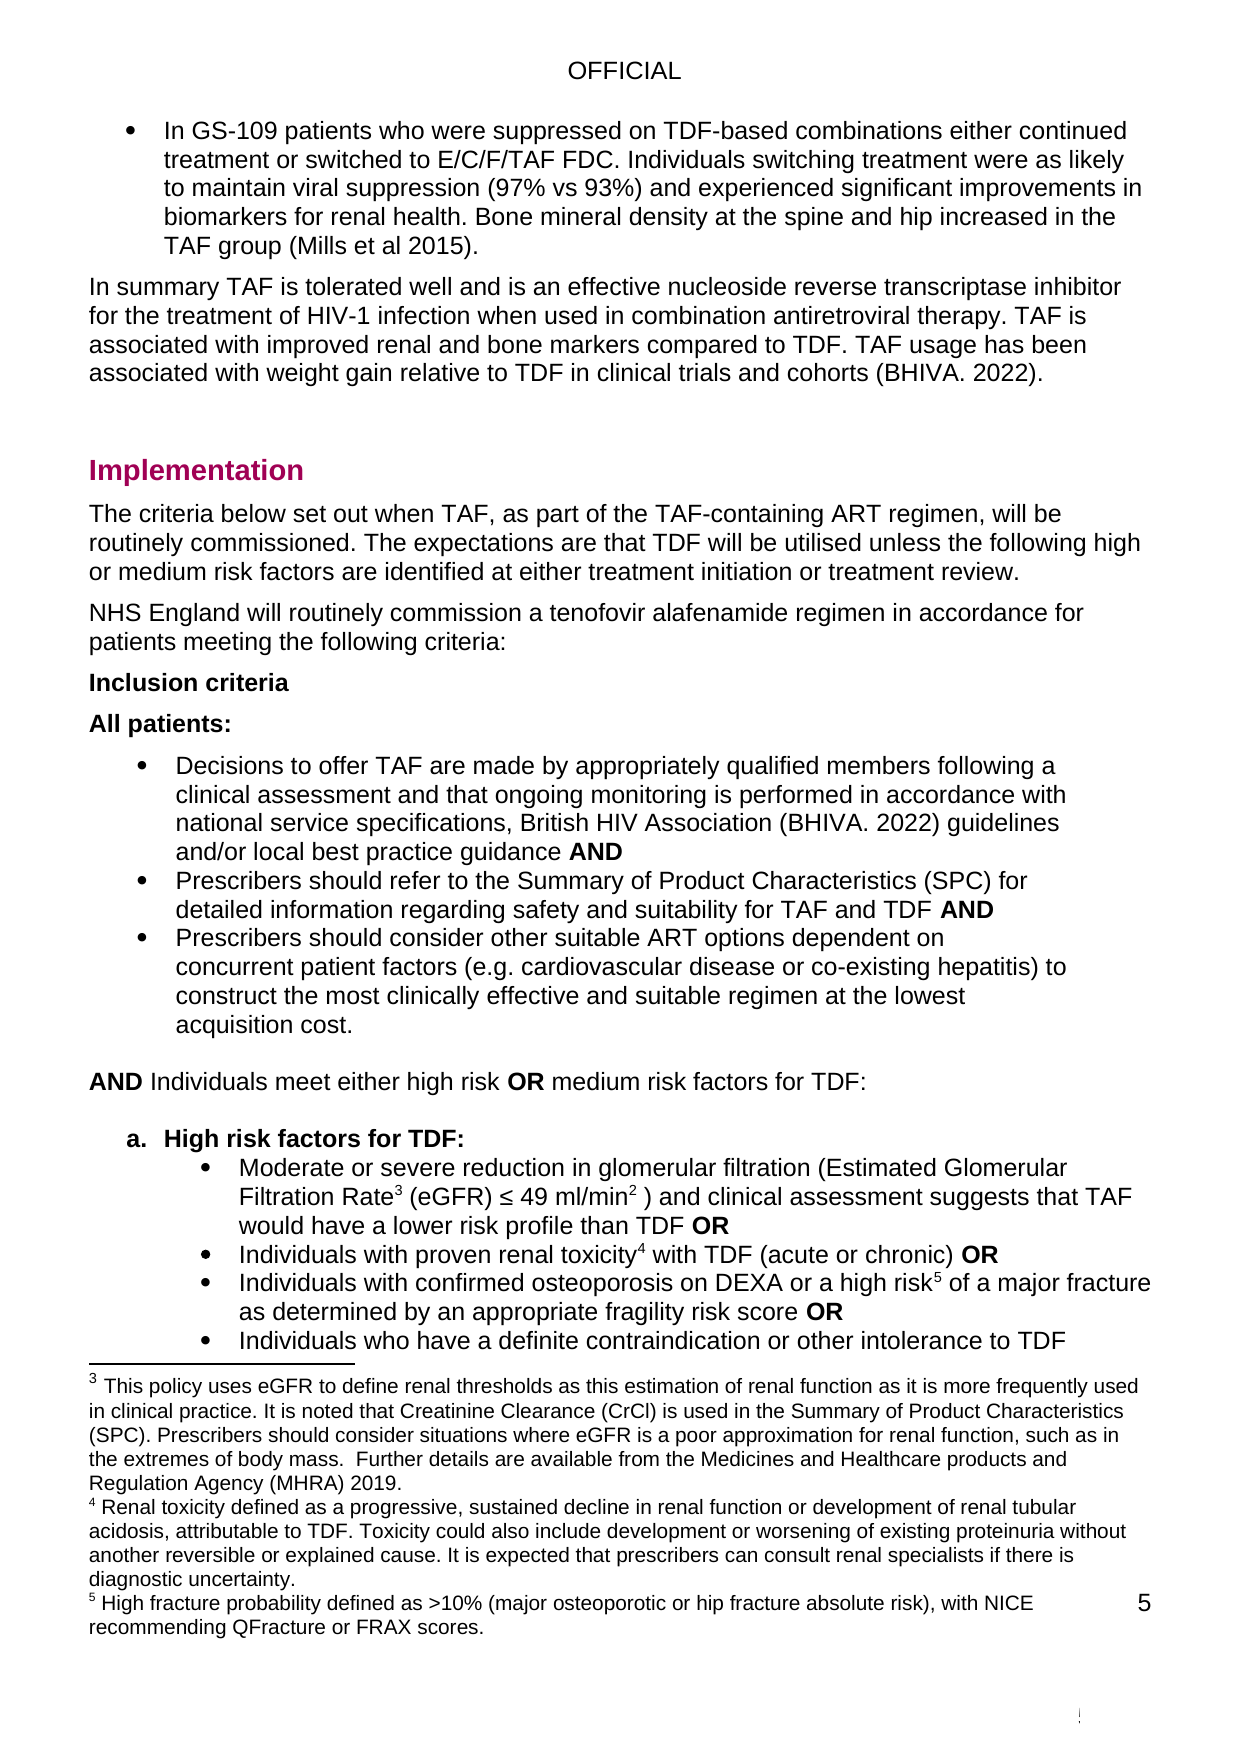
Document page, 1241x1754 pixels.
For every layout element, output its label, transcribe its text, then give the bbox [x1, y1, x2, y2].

text AND Individuals meet either high risk OR medium risk factors for TDF: [89, 1067, 1069, 1096]
text The criteria below set out when TAF, as part of the TAF-containing ART regimen, will be routinely commissioned. The expectations are that TDF will be utilised unless the following high or medium risk factors are identified at either treatment initiation or treatment review. [89, 499, 1152, 586]
subtitle Inclusion criteria [89, 668, 1152, 697]
text In summary TAF is tolerated well and is an effective nucleoside reverse transcriptase inhibitor for the treatment of HIV-1 infection when used in combination antiretroviral therapy. TAF is associated with improved renal and bone markers compared to TDF. TAF usage has been associated with weight gain relative to TDF in clinical trials and cohorts (BHIVA. 2022). [89, 272, 1152, 387]
list Prescribers should consider other suitable ART options dependent on concurrent patient factors (e.g. cardiovascular disease or co-existing hepatitis) to construct the most clinically effective and suitable regimen at the lowest acquisition cost. [138, 923, 1069, 1038]
list Prescribers should refer to the Summary of Product Characteristics (SPC) for detailed information regarding safety and suitability for TAF and TDF AND [138, 866, 1069, 923]
subtitle Implementation [89, 453, 1152, 487]
list Individuals with proven renal toxicity with TDF (acute or chronic) OR [201, 1239, 1152, 1268]
text All patients: [89, 709, 1152, 738]
list Decisions to offer TAF are made by appropriately qualified members following a clinical assessment and that ongoing monitoring is performed in accordance with national service specifications, British HIV Association (BHIVA. 2022) guidelines and/or local best practice guidance AND [138, 751, 1069, 866]
text NHS England will routinely commission a tenofovir alafenamide regimen in accordance for patients meeting the following criteria: [507, 598, 1152, 656]
list Moderate or severe reduction in glomerular filtration (Estimated Glomerular Filtration Rate (eGFR) ≤ 49 ml/min2 ) and clinical assessment suggests that TAF would have a lower risk profile than TDF OR [201, 1153, 1152, 1239]
list High risk factors for TDF: [126, 1125, 1094, 1153]
list Individuals with confirmed osteoporosis on DEXA or a high risk of a major fracture as determined by an appropriate fragility risk score OR [201, 1268, 1152, 1326]
list Individuals who have a definite contraindication or other intolerance to TDF [201, 1326, 1152, 1355]
list In GS-109 patients who were suppressed on TDF-based combinations either continued treatment or switched to E/C/F/TAF FDC. Individuals switching treatment were as likely to maintain viral suppression (97% vs 93%) and experienced significant improvements in biomarkers for renal health. Bone mineral density at the spine and hip increased in the TAF group (Mills et al 2015). [126, 116, 1152, 260]
